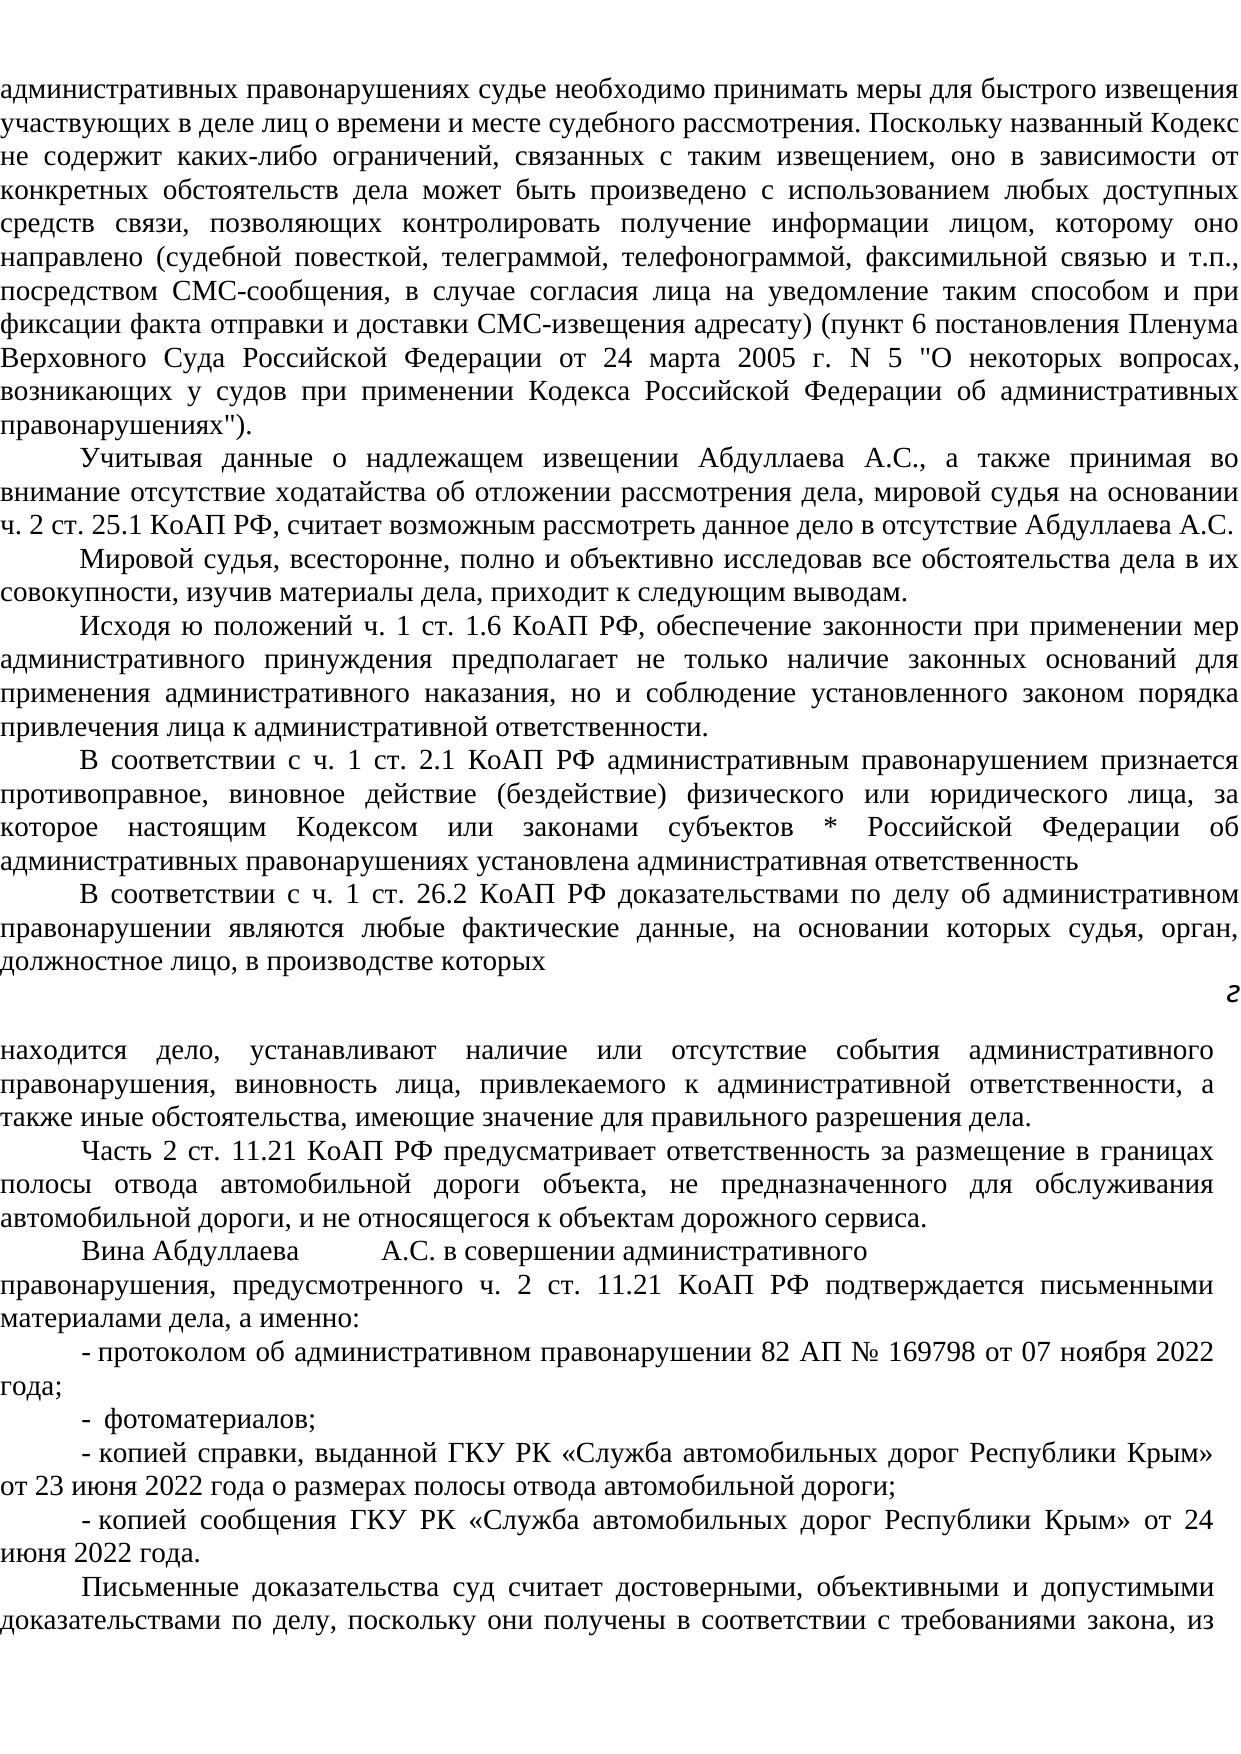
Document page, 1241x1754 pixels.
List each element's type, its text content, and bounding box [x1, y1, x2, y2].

text Исходя ю положений ч. 1 ст. 1.6 КоАП РФ, обеспечение законности при применении мер административного принуждения предполагает не только наличие законных оснований для применения административного наказания, но и соблюдение установленного законом порядка привлечения лица к административной ответственности. [0, 609, 1240, 743]
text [0, 1569, 1215, 1637]
text находится дело, устанавливают наличие или отсутствие события административного правонарушения, виновность лица, привлекаемого к административной ответственности, а также иные обстоятельства, имеющие значение для правильного разрешения дела. [0, 1033, 1215, 1133]
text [0, 72, 1240, 441]
text Часть 2 ст. 11.21 КоАП РФ предусматривает ответственность за размещение в границах полосы отвода автомобильной дороги объекта, не предназначенного для обслуживания автомобильной дороги, и не относящегося к объектам дорожного сервиса. [0, 1133, 1215, 1234]
text Вина Абдуллаева А.С. в совершении административного [0, 1234, 1240, 1268]
text Учитывая данные о надлежащем извещении Абдуллаева А.С., а также принимая во внимание отсутствие ходатайства об отложении рассмотрения дела, мировой судья на основании ч. 2 ст. 25.1 КоАП РФ, считает возможным рассмотреть данное дело в отсутствие Абдуллаева А.С. [0, 441, 1240, 542]
text В соответствии с ч. 1 ст. 2.1 КоАП РФ административным правонарушением признается противоправное, виновное действие (бездействие) физического или юридического лица, за которое настоящим Кодексом или законами субъектов * Российской Федерации об административных правонарушениях установлена административная ответственность [0, 743, 1240, 877]
list копией сообщения ГКУ РК «Служба автомобильных дорог Республики Крым» от 24 июня 2022 года. [0, 1502, 1215, 1569]
list фотоматериалов; [0, 1402, 1240, 1435]
text Мировой судья, всесторонне, полно и объективно исследовав все обстоятельства дела в их совокупности, изучив материалы дела, приходит к следующим выводам. [0, 542, 1240, 609]
text г [0, 978, 1240, 1009]
list копией справки, выданной ГКУ РК «Служба автомобильных дорог Республики Крым» от 23 июня 2022 года о размерах полосы отвода автомобильной дороги; [0, 1435, 1215, 1502]
text правонарушения, предусмотренного ч. 2 ст. 11.21 КоАП РФ подтверждается письменными материалами дела, а именно: [0, 1268, 1215, 1335]
text В соответствии с ч. 1 ст. 26.2 КоАП РФ доказательствами по делу об административном правонарушении являются любые фактические данные, на основании которых судья, орган, должностное лицо, в производстве которых [0, 877, 1240, 978]
list протоколом об административном правонарушении 82 АП № 169798 от 07 ноября 2022 года; [0, 1335, 1215, 1402]
